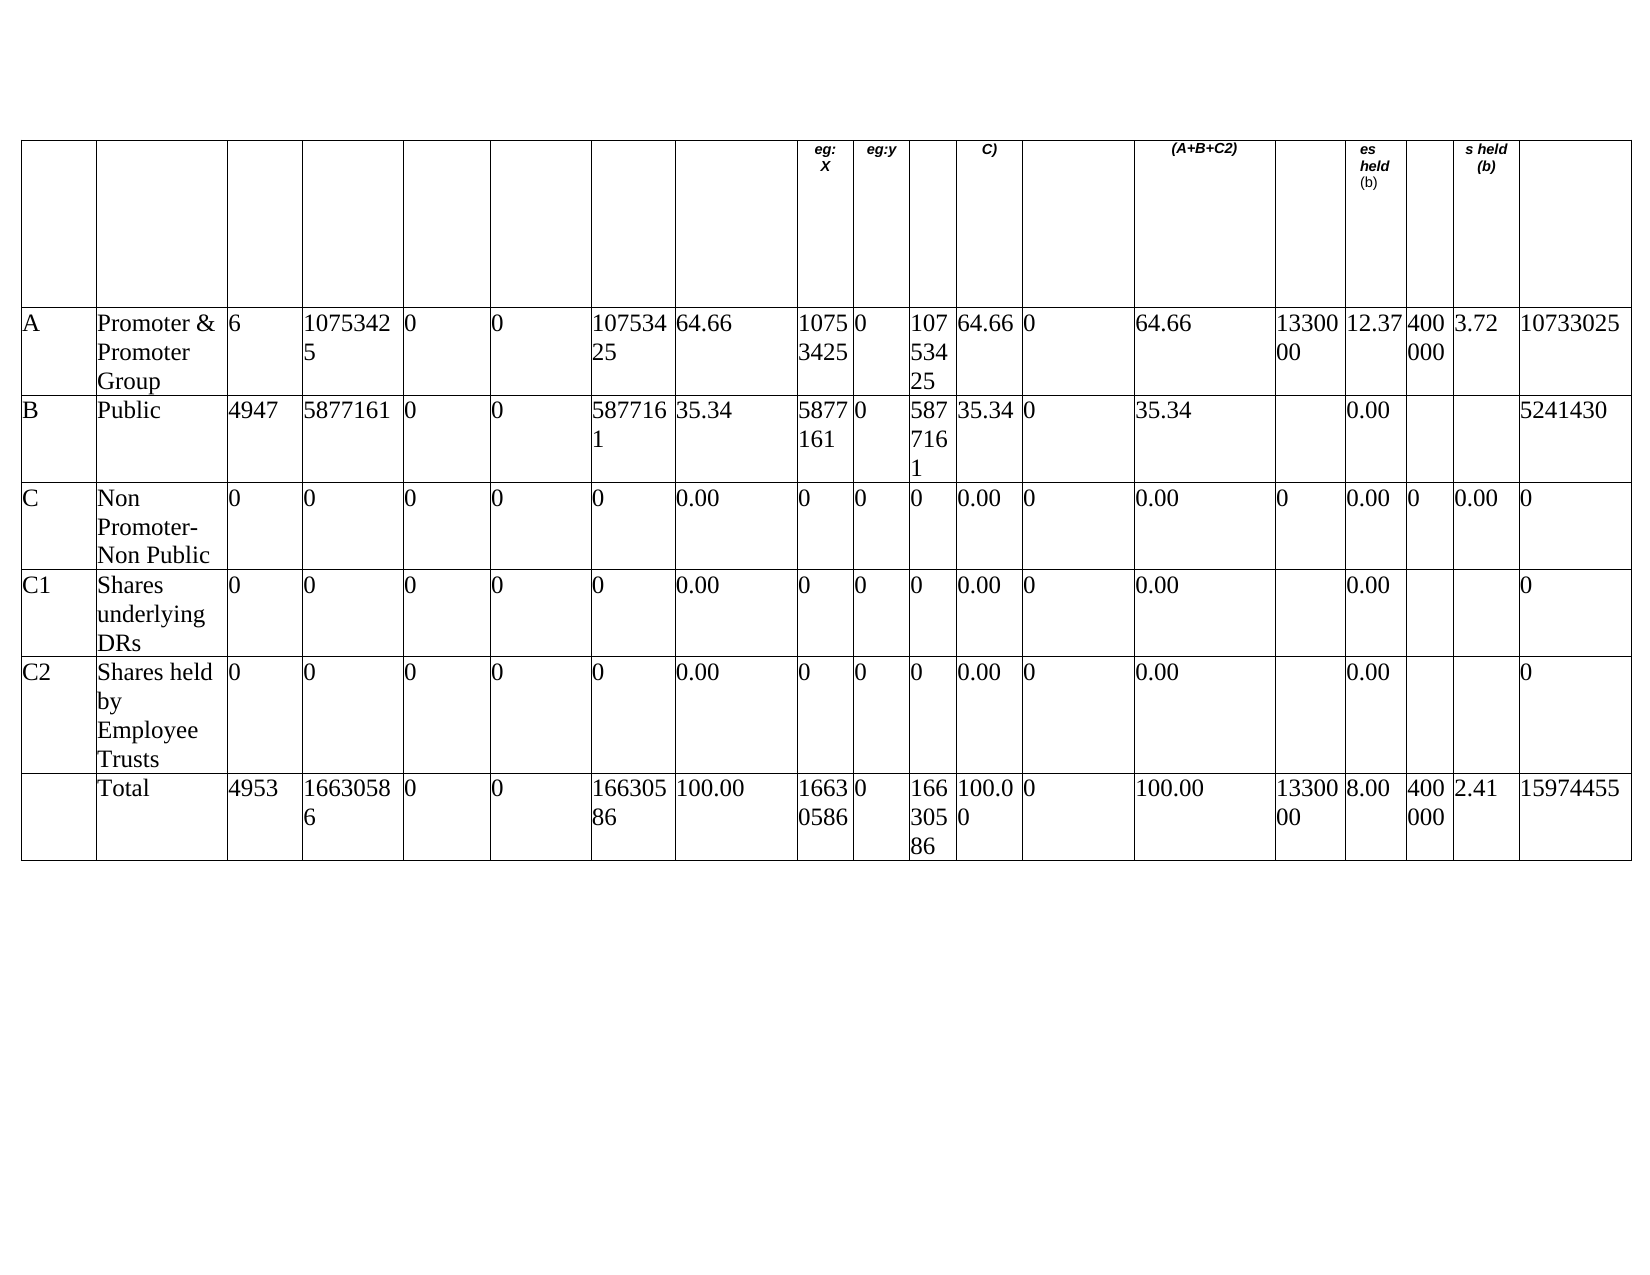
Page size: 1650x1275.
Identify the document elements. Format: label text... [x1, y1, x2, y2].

table_cell 100.00 [1135, 774, 1275, 860]
table_cell 16630586 [592, 774, 675, 860]
table_cell 16630586 [798, 774, 853, 860]
table_cell 0 [1407, 483, 1453, 569]
table_cell 4947 [228, 396, 302, 482]
table_cell 0.00 [676, 483, 797, 569]
table_cell 0 [854, 308, 909, 394]
table_cell 10733025 [1520, 308, 1631, 394]
table_cell 3.72 [1454, 308, 1519, 394]
table_cell 0 [1023, 483, 1134, 569]
table_cell 0 [491, 483, 591, 569]
table_cell 1330000 [1276, 308, 1345, 394]
table_cell 5241430 [1520, 396, 1631, 482]
table_cell A [22, 308, 96, 394]
table_cell 0.00 [1135, 657, 1275, 772]
table_cell 0.00 [1346, 657, 1406, 772]
table_cell Total [97, 774, 227, 860]
table_cell [1454, 396, 1519, 482]
table_cell 0 [404, 396, 490, 482]
table_cell 5877161 [592, 396, 675, 482]
table_cell 0 [910, 483, 956, 569]
table_cell Non Promoter- Non Public [97, 483, 227, 569]
table_cell [1276, 396, 1345, 482]
table_cell 0 [303, 657, 403, 772]
table_cell 0 [1520, 570, 1631, 656]
table_cell 5877161 [910, 396, 956, 482]
table_cell 400000 [1407, 774, 1453, 860]
table_cell 0 [1023, 308, 1134, 394]
table_cell [1454, 570, 1519, 656]
table_cell 16630586 [910, 774, 956, 860]
table_cell Shares held by Employee Trusts [97, 657, 227, 772]
table_cell 15974455 [1520, 774, 1631, 860]
table_cell 100.00 [957, 774, 1022, 860]
table_cell 0.00 [676, 570, 797, 656]
table_cell 8.00 [1346, 774, 1406, 860]
table_cell Shares underlying DRs [97, 570, 227, 656]
table_cell 5877161 [798, 396, 853, 482]
table_cell 0 [798, 570, 853, 656]
table_cell C2 [22, 657, 96, 772]
table_cell [1407, 396, 1453, 482]
table_cell 0 [404, 570, 490, 656]
table_cell 100.00 [676, 774, 797, 860]
table_cell 0 [404, 483, 490, 569]
table_cell 10753425 [910, 308, 956, 394]
table_cell 0.00 [1346, 570, 1406, 656]
table_cell 0 [1520, 483, 1631, 569]
table_cell 35.34 [1135, 396, 1275, 482]
table_cell 0 [1520, 657, 1631, 772]
table_cell 0 [854, 483, 909, 569]
table_cell 0 [1023, 774, 1134, 860]
table_cell [22, 774, 96, 860]
table_cell 0.00 [957, 483, 1022, 569]
table_cell 0.00 [957, 657, 1022, 772]
table_cell 10753425 [592, 308, 675, 394]
table_cell 0 [404, 774, 490, 860]
table_cell [1276, 570, 1345, 656]
table_cell 10753425 [798, 308, 853, 394]
table_cell 0 [228, 483, 302, 569]
table_cell 0 [854, 570, 909, 656]
table_cell 0 [854, 774, 909, 860]
table_cell 5877161 [303, 396, 403, 482]
table_cell [1276, 657, 1345, 772]
table_cell 0 [854, 396, 909, 482]
table_cell 0 [910, 657, 956, 772]
table_cell 0 [491, 657, 591, 772]
table_cell 0 [592, 483, 675, 569]
table_cell 0 [798, 657, 853, 772]
table_cell 0 [303, 483, 403, 569]
table_cell 0 [228, 570, 302, 656]
table_cell [1454, 657, 1519, 772]
table_cell 0 [592, 657, 675, 772]
table_cell 35.34 [957, 396, 1022, 482]
table_cell 0 [491, 396, 591, 482]
table_cell 0 [491, 570, 591, 656]
table_cell 0 [1023, 657, 1134, 772]
table_cell 0 [491, 774, 591, 860]
table_cell 35.34 [676, 396, 797, 482]
table_cell 0 [798, 483, 853, 569]
table_cell 0 [404, 657, 490, 772]
table_cell 0.00 [1135, 483, 1275, 569]
table_cell 4953 [228, 774, 302, 860]
table_cell 0.00 [1135, 570, 1275, 656]
table_cell 10753425 [303, 308, 403, 394]
table_cell 0 [303, 570, 403, 656]
table_cell 0 [1276, 483, 1345, 569]
table_cell Promoter & Promoter Group [97, 308, 227, 394]
table_cell 400000 [1407, 308, 1453, 394]
table_cell 0 [491, 308, 591, 394]
table_cell 0 [228, 657, 302, 772]
table_cell 0 [592, 570, 675, 656]
table_cell [1407, 570, 1453, 656]
table_cell 0.00 [1454, 483, 1519, 569]
table_cell 0 [854, 657, 909, 772]
table_cell 12.37 [1346, 308, 1406, 394]
table_cell 64.66 [676, 308, 797, 394]
table_cell 1330000 [1276, 774, 1345, 860]
table_cell 6 [228, 308, 302, 394]
table_cell C1 [22, 570, 96, 656]
table_cell 0 [1023, 570, 1134, 656]
table_cell [1407, 657, 1453, 772]
table_cell Public [97, 396, 227, 482]
table_cell C [22, 483, 96, 569]
table_cell 16630586 [303, 774, 403, 860]
table_cell 0.00 [1346, 396, 1406, 482]
table_cell 0.00 [676, 657, 797, 772]
table_cell 2.41 [1454, 774, 1519, 860]
table_cell 64.66 [1135, 308, 1275, 394]
table_cell 0.00 [957, 570, 1022, 656]
table_cell (A+B+C2) [1135, 141, 1275, 307]
table_cell 0 [404, 308, 490, 394]
table_cell 0 [1023, 396, 1134, 482]
table_cell 0.00 [1346, 483, 1406, 569]
table_cell B [22, 396, 96, 482]
table_cell 0 [910, 570, 956, 656]
table_cell 64.66 [957, 308, 1022, 394]
